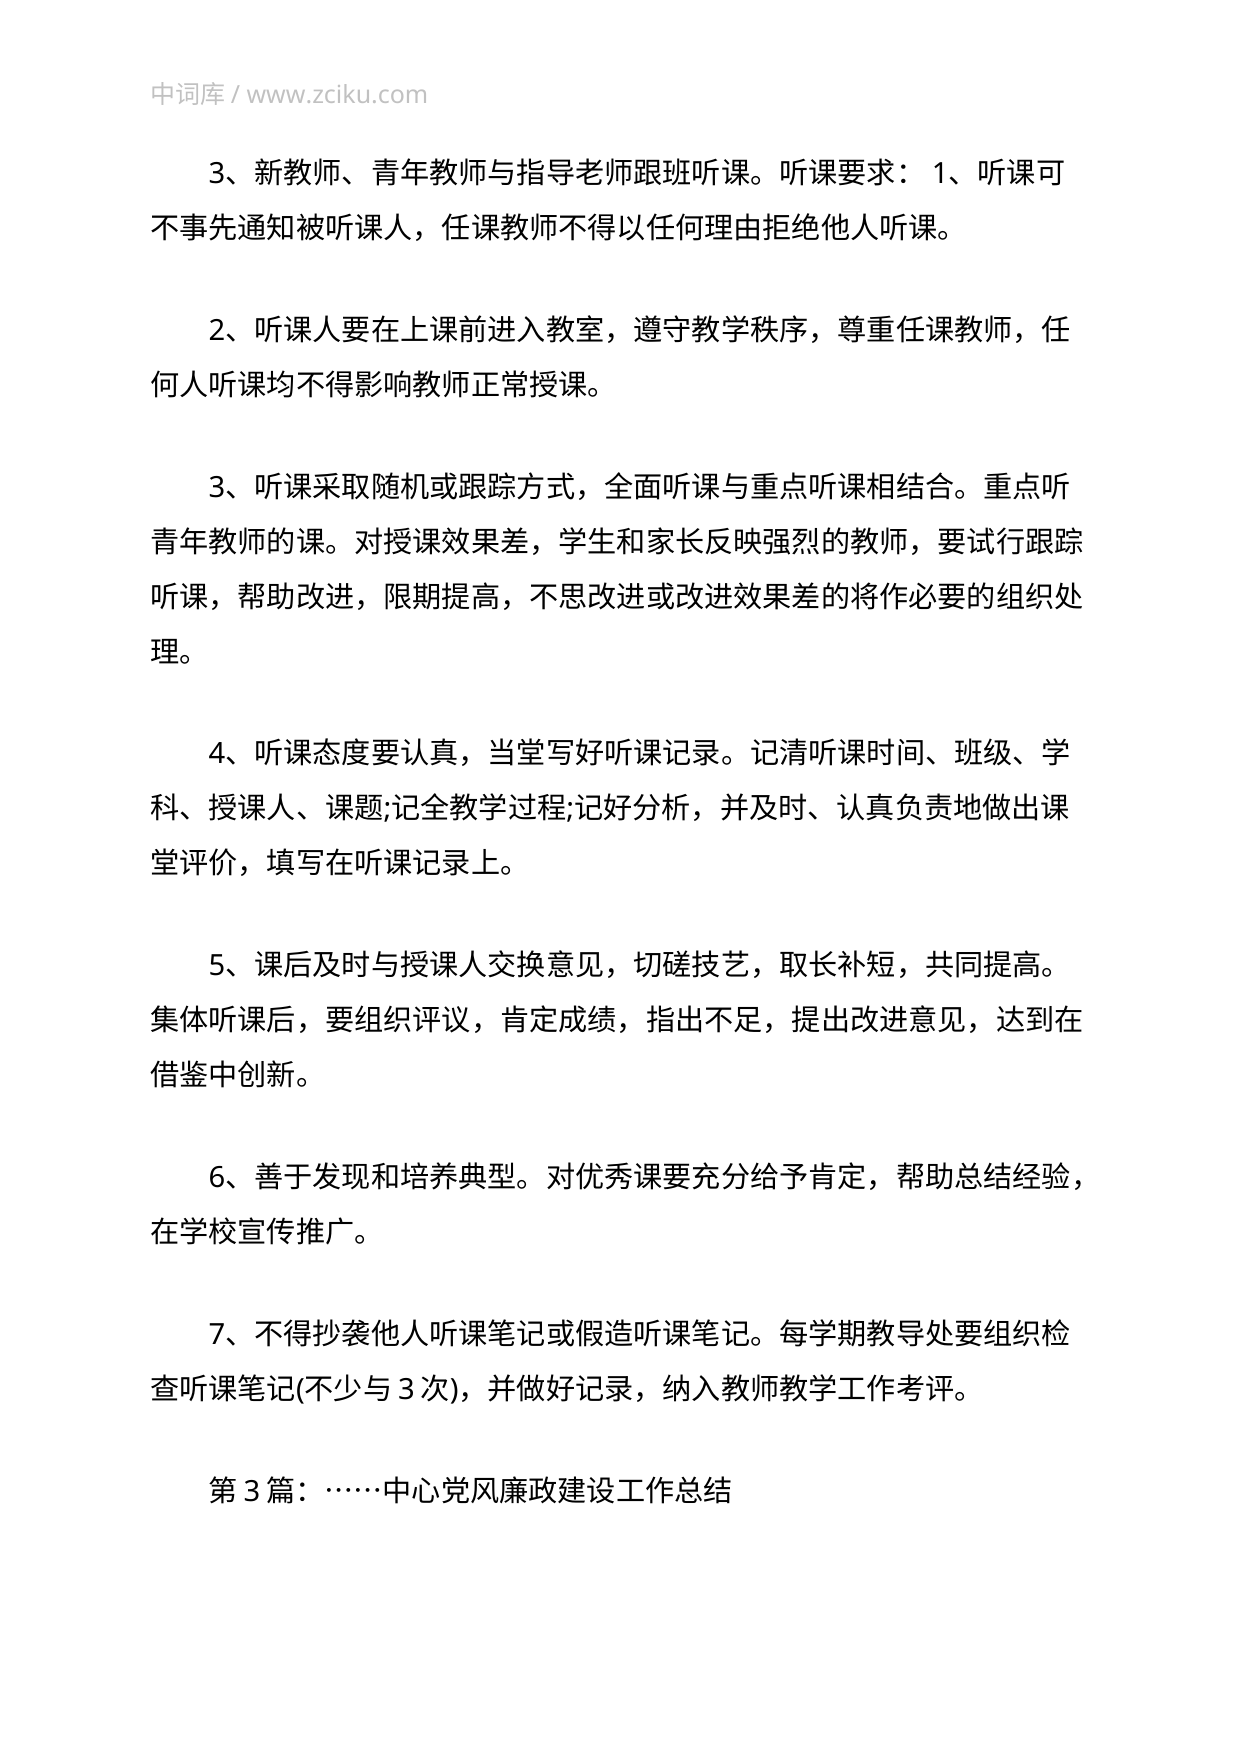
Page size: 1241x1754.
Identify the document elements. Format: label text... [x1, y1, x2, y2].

text 3、新教师、青年教师与指导老师跟班听课。听课要求： 1、听课可不事先通知被听课人，任课教师不得以任何理由拒绝他人听课。 [150, 150, 1090, 247]
text 2、听课人要在上课前进入教室，遵守教学秩序，尊重任课教师，任何人听课均不得影响教师正常授课。 [150, 307, 1090, 404]
text 7、不得抄袭他人听课笔记或假造听课笔记。每学期教导处要组织检查听课笔记(不少与3次)，并做好记录，纳入教师教学工作考评。 [150, 1310, 1090, 1408]
text 第3篇：……中心党风廉政建设工作总结 [150, 1467, 1090, 1510]
text 3、听课采取随机或跟踪方式，全面听课与重点听课相结合。重点听青年教师的课。对授课效果差，学生和家长反映强烈的教师，要试行跟踪听课，帮助改进，限期提高，不思改进或改进效果差的将作必要的组织处理。 [150, 463, 1090, 671]
text 4、听课态度要认真，当堂写好听课记录。记清听课时间、班级、学科、授课人、课题;记全教学过程;记好分析，并及时、认真负责地做出课堂评价，填写在听课记录上。 [150, 730, 1090, 882]
text 5、课后及时与授课人交换意见，切磋技艺，取长补短，共同提高。集体听课后，要组织评议，肯定成绩，指出不足，提出改进意见，达到在借鉴中创新。 [150, 942, 1090, 1094]
text 6、善于发现和培养典型。对优秀课要充分给予肯定，帮助总结经验，在学校宣传推广。 [150, 1153, 1090, 1251]
